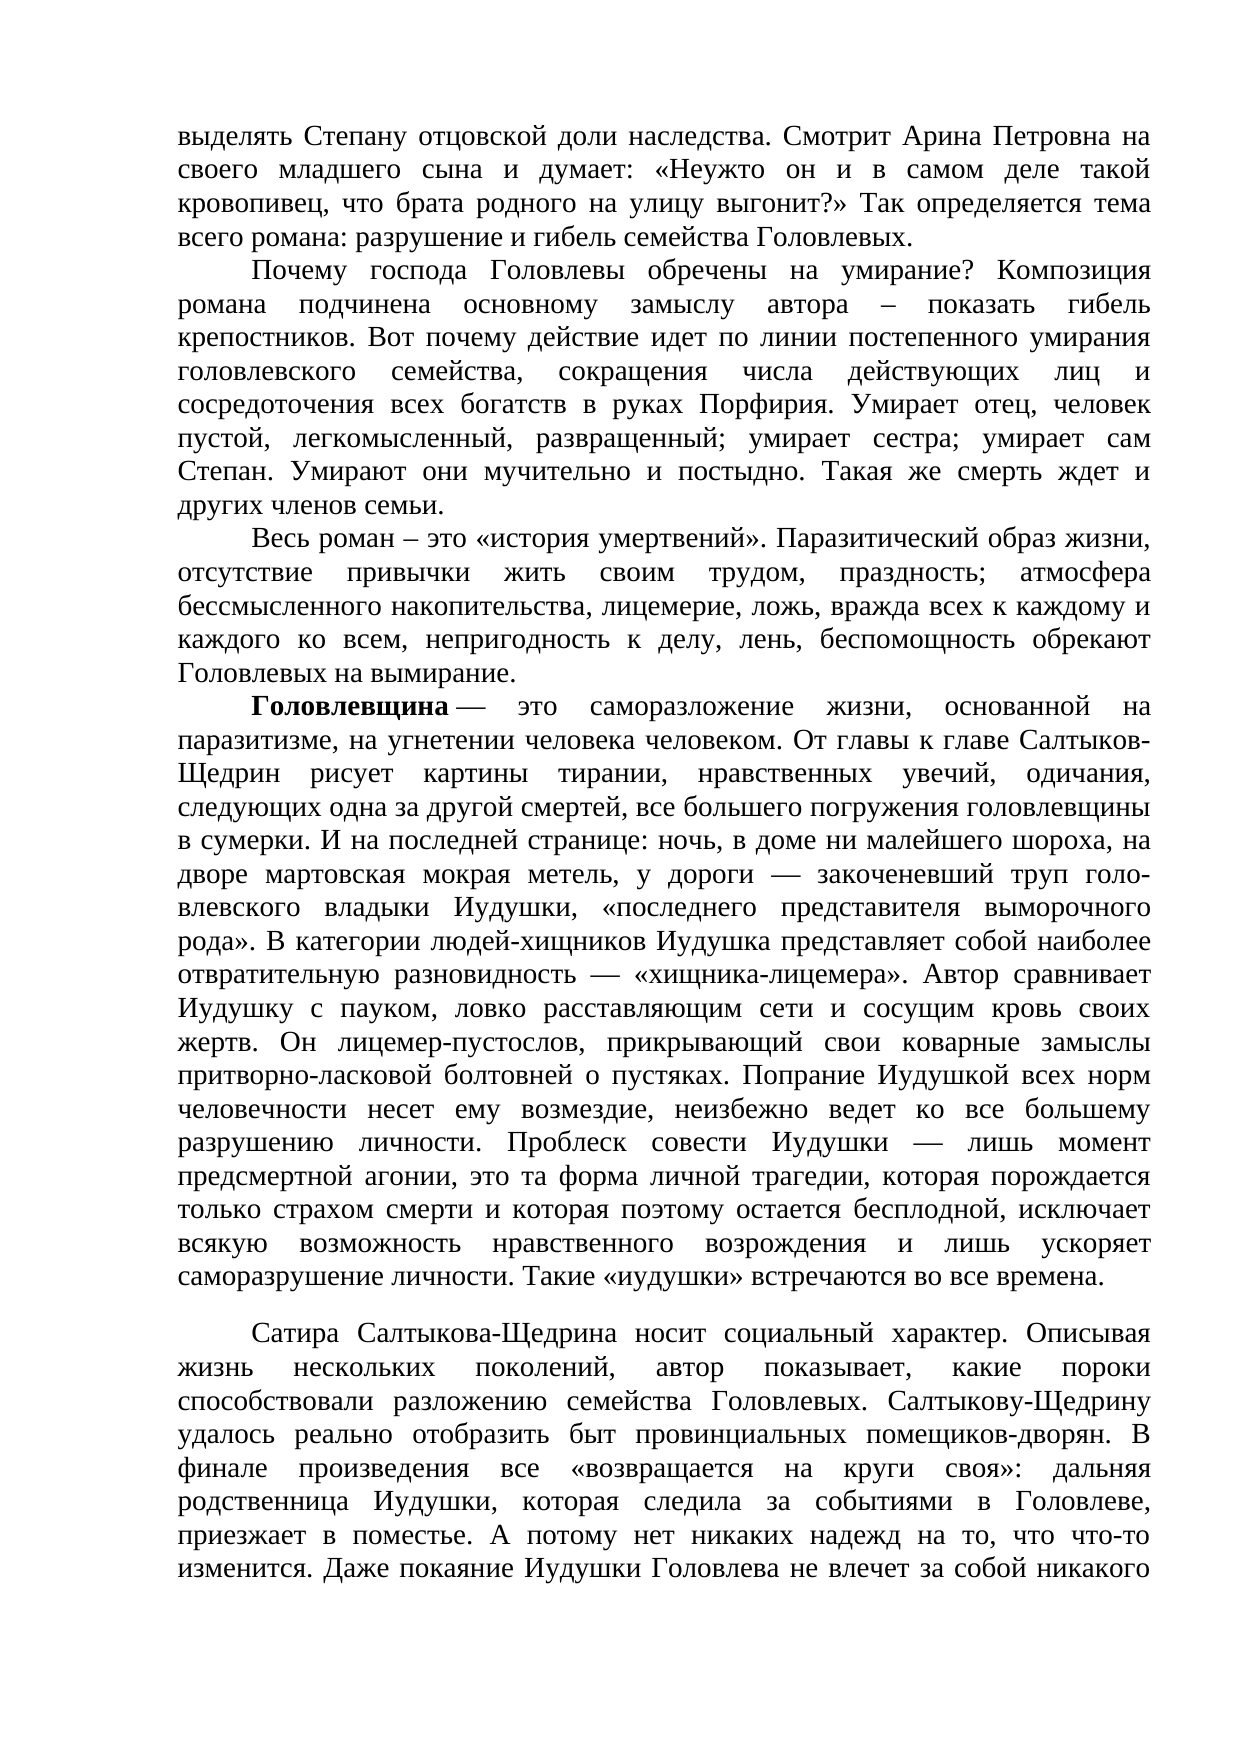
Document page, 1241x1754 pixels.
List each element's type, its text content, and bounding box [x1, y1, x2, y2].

text Почему господа Головлевы обречены на умирание? Композиция романа подчинена основному замыслу автора – показать гибель крепостников. Вот почему действие идет по линии постепенного умирания головлевского семейства, сокращения числа действующих лиц и сосредоточения всех богатств в руках Порфирия. Умирает отец, человек пустой, легкомысленный, развращенный; умирает сестра; умирает сам Степан. Умирают они мучительно и постыдно. Такая же смерть ждет и других членов семьи. [177, 252, 1152, 521]
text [177, 118, 1152, 252]
text Весь роман – это «история умертвений». Паразитический образ жизни, отсутствие привычки жить своим трудом, праздность; атмосфера бессмысленного накопительства, лицемерие, ложь, вражда всех к каждому и каждого ко всем, непригодность к делу, лень, беспомощность обрекают Головлевых на вымирание. [177, 521, 1152, 688]
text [177, 1316, 1152, 1584]
text Головлевщина — это саморазложение жизни, основанной на паразитизме, на угнетении человека человеком. От главы к главе Салтыков-Щедрин рисует картины тирании, нравственных увечий, одичания, следующих одна за другой смертей, все большего погружения головлевщины в сумерки. И на последней странице: ночь, в доме ни малейшего шороха, на дворе мартовская мокрая метель, у дороги — закоченевший труп голо- влевского владыки Иудушки, «последнего представителя выморочного рода». В категории людей-хищников Иудушка представляет собой наиболее отвратительную разновидность — «хищника-лицемера». Автор сравнивает Иудушку с пауком, ловко расставляющим сети и сосущим кровь своих жертв. Он лицемер-пустослов, прикрывающий свои коварные замыслы притворно-ласковой болтовней о пустяках. Попрание Иудушкой всех норм человечности несет ему возмездие, неизбежно ведет ко все большему разрушению личности. Проблеск совести Иудушки — лишь момент предсмертной агонии, это та форма личной трагедии, которая порождается только страхом смерти и которая поэтому остается бесплодной, исключает всякую возможность нравственного возрождения и лишь ускоряет саморазрушение личности. Такие «иудушки» встречаются во все времена. [177, 688, 1152, 1292]
